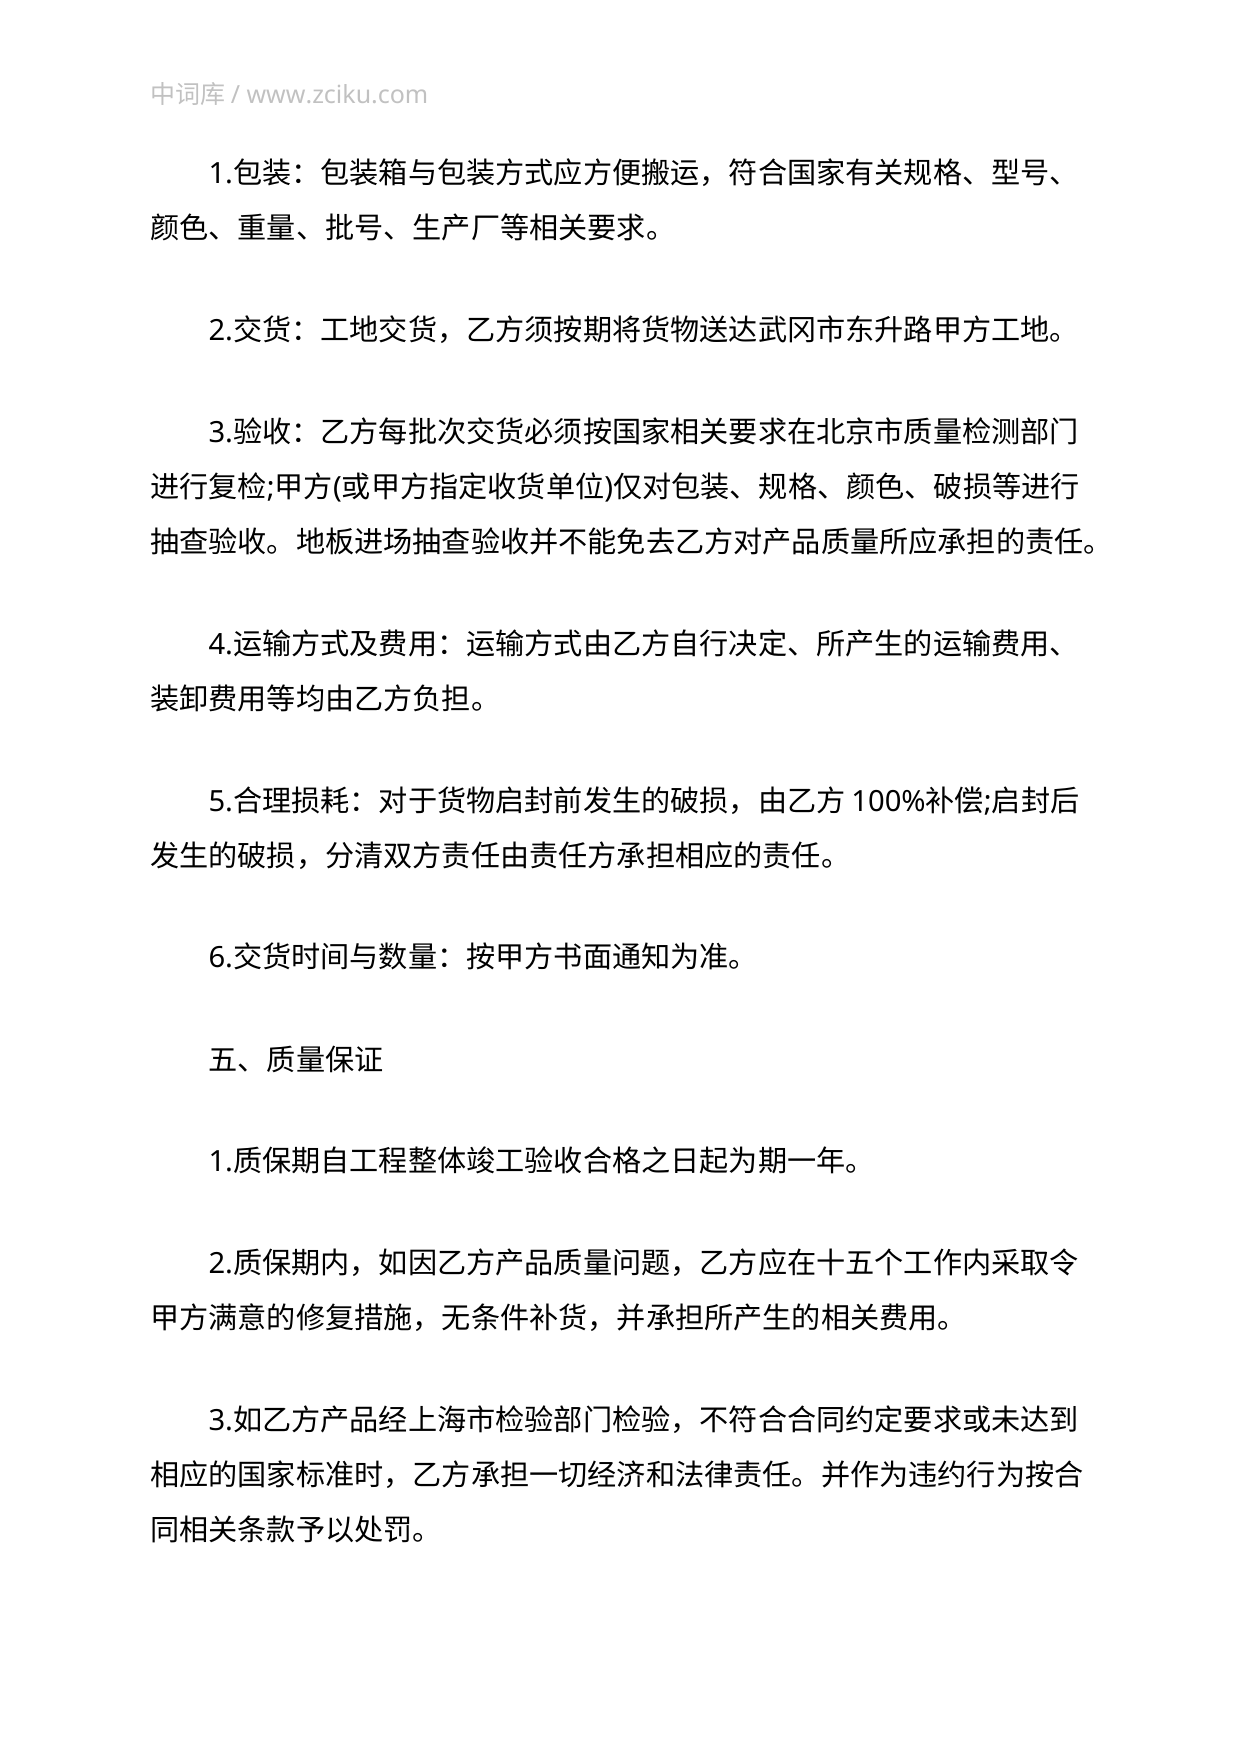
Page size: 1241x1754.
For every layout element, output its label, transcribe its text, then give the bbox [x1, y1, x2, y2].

text 4.运输方式及费用：运输方式由乙方自行决定、所产生的运输费用、装卸费用等均由乙方负担。 [150, 621, 1090, 718]
text 2.质保期内，如因乙方产品质量问题，乙方应在十五个工作内采取令甲方满意的修复措施，无条件补货，并承担所产生的相关费用。 [150, 1240, 1090, 1337]
text 5.合理损耗：对于货物启封前发生的破损，由乙方100%补偿;启封后发生的破损，分清双方责任由责任方承担相应的责任。 [150, 777, 1090, 874]
text 6.交货时间与数量：按甲方书面通知为准。 [150, 934, 1090, 976]
text 1.质保期自工程整体竣工验收合格之日起为期一年。 [150, 1138, 1090, 1180]
text 3.如乙方产品经上海市检验部门检验，不符合合同约定要求或未达到相应的国家标准时，乙方承担一切经济和法律责任。并作为违约行为按合同相关条款予以处罚。 [150, 1397, 1090, 1549]
text 3.验收：乙方每批次交货必须按国家相关要求在北京市质量检测部门进行复检;甲方(或甲方指定收货单位)仅对包装、规格、颜色、破损等进行抽查验收。地板进场抽查验收并不能免去乙方对产品质量所应承担的责任。 [150, 409, 1090, 561]
text 五、质量保证 [150, 1036, 1090, 1078]
text 1.包装：包装箱与包装方式应方便搬运，符合国家有关规格、型号、颜色、重量、批号、生产厂等相关要求。 [150, 150, 1090, 247]
text 2.交货：工地交货，乙方须按期将货物送达武冈市东升路甲方工地。 [150, 307, 1090, 349]
